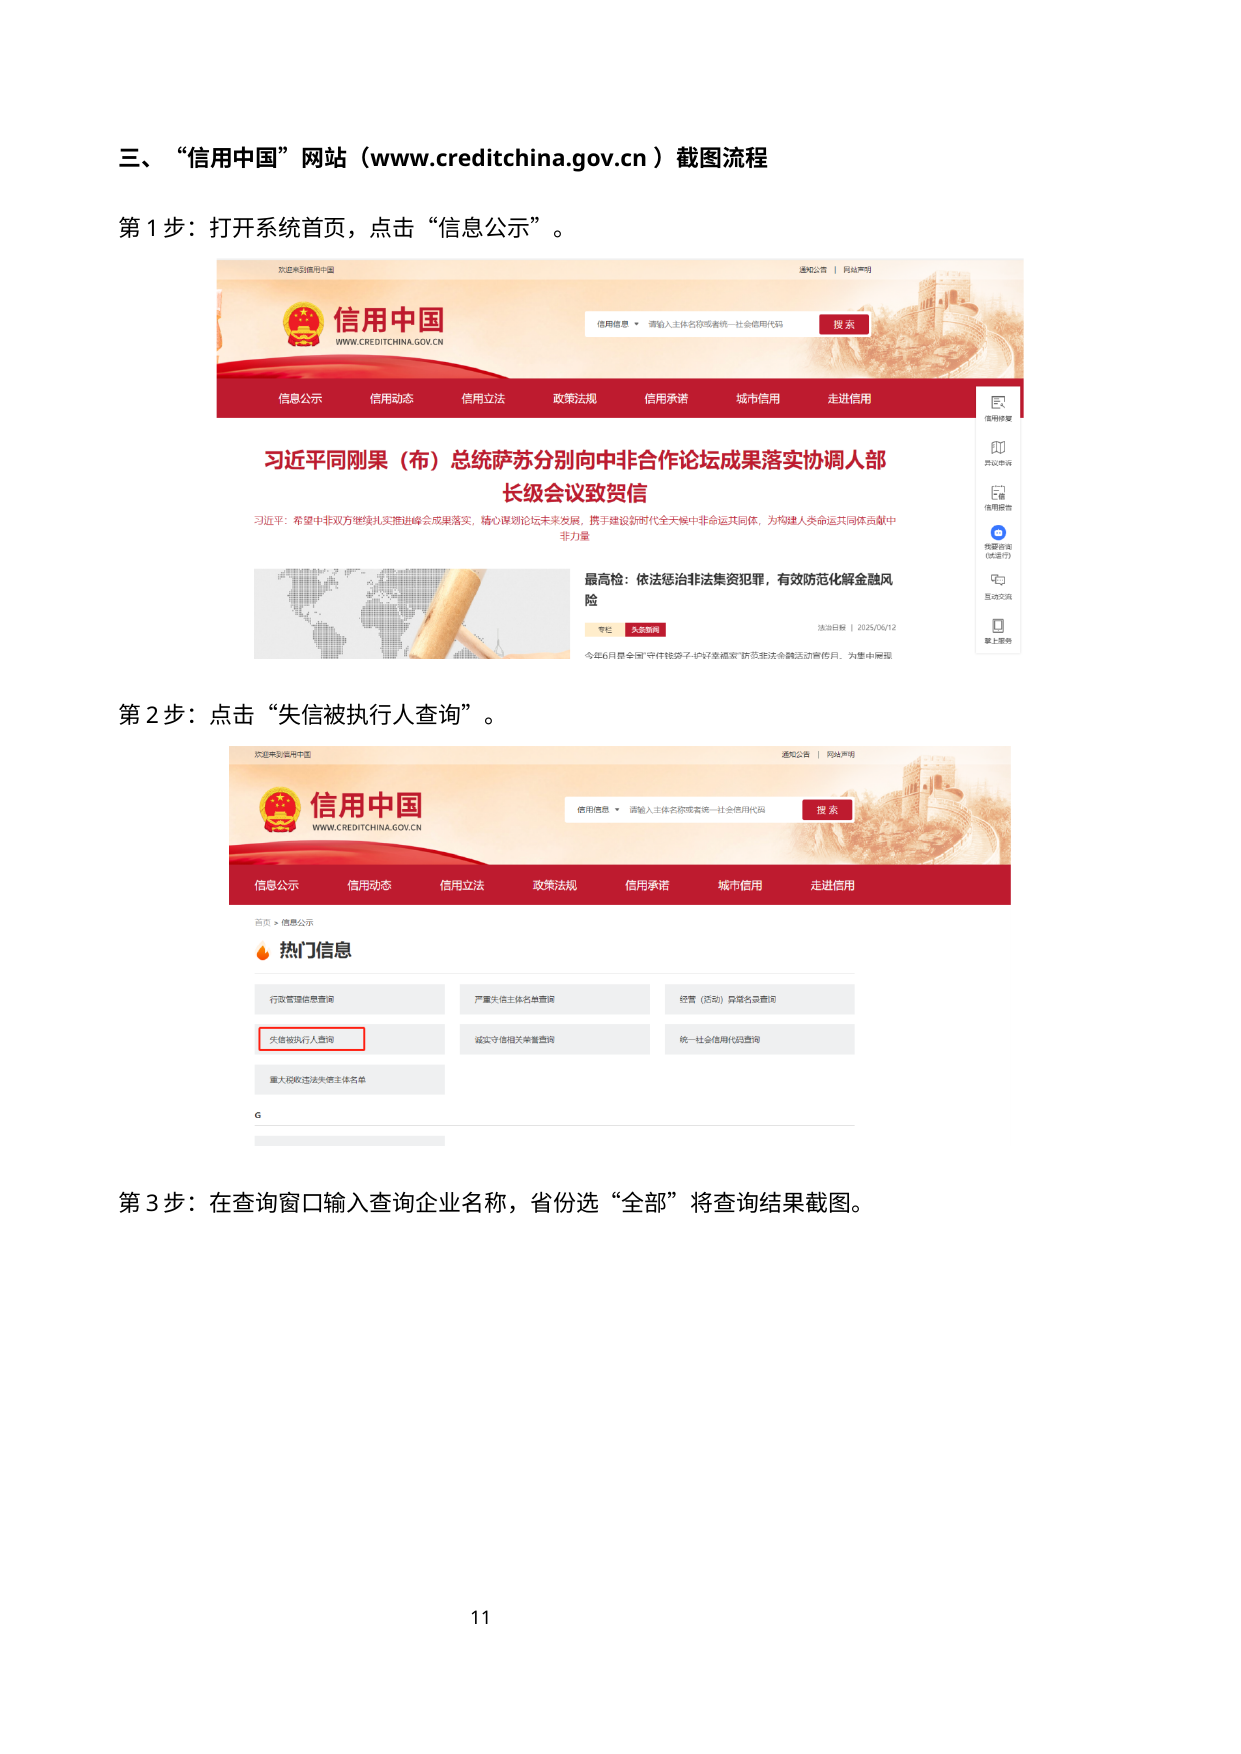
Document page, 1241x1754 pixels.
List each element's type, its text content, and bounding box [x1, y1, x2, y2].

text 第3步：在查询窗口输入查询企业名称，省份选“全部”将查询结果截图。 [118, 1168, 1122, 1233]
picture [229, 746, 1012, 1146]
text 三、“信用中国”网站（www.creditchina.gov.cn ）截图流程 [118, 139, 1122, 173]
text 第2步：点击“失信被执行人查询”。 [118, 681, 1122, 746]
text 第1步：打开系统首页，点击“信息公示”。 [118, 193, 1122, 258]
picture [216, 258, 1024, 659]
